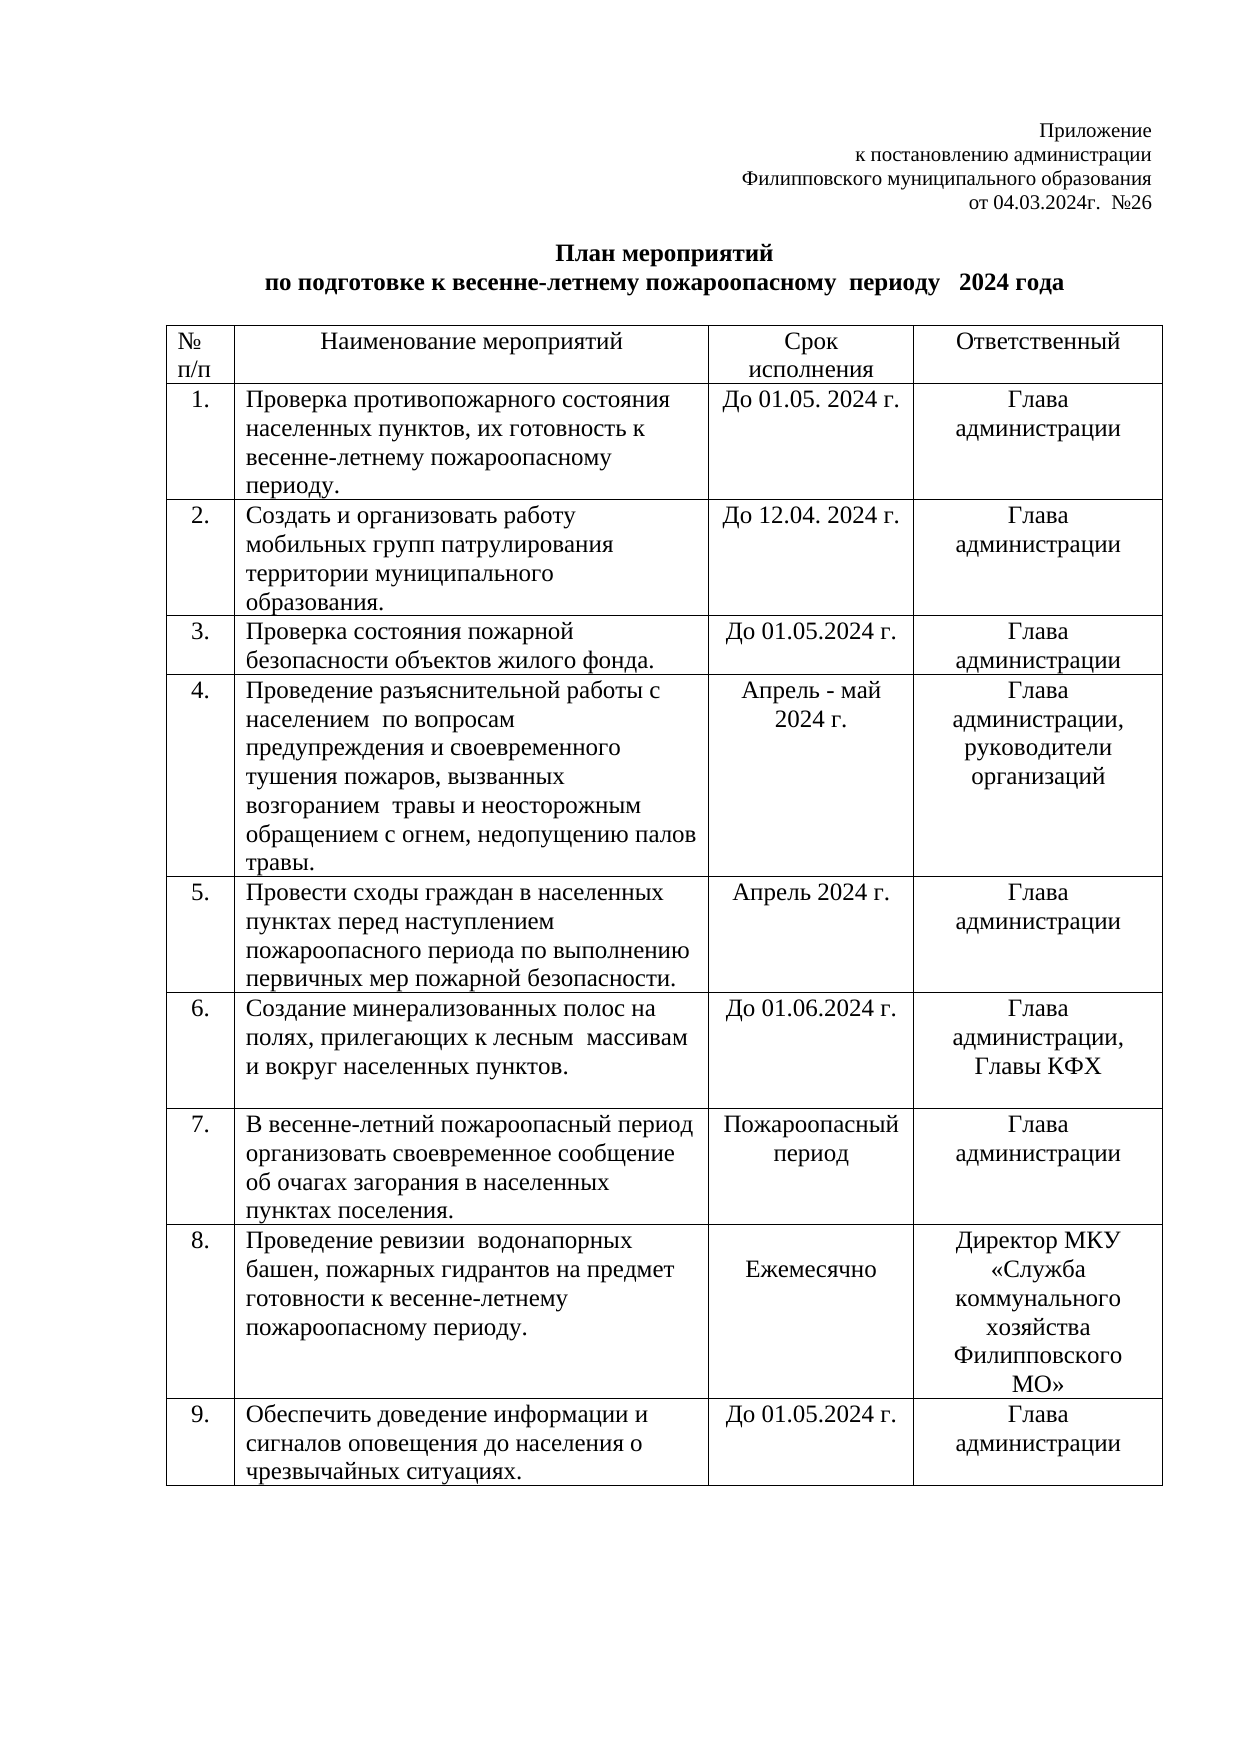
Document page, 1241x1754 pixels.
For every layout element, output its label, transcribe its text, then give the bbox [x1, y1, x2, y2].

table_cell Ежемесячно [709, 1225, 913, 1398]
table_cell 9. [167, 1399, 234, 1485]
table_cell Глава администрации, Главы КФХ [914, 993, 1162, 1108]
table_cell Пожароопасный период [709, 1109, 913, 1224]
table_cell Директор МКУ «Служба коммунального хозяйства Филипповского МО» [914, 1225, 1162, 1398]
text План мероприятий [177, 238, 1152, 267]
text к постановлению администрации [177, 142, 1152, 166]
table_cell 8. [167, 1225, 234, 1398]
table_cell 5. [167, 877, 234, 992]
table_cell Проверка противопожарного состояния населенных пунктов, их готовность к весенне-летнему пожароопасному периоду. [235, 384, 708, 499]
text по подготовке к весенне-летнему пожароопасному периоду 2024 года [177, 267, 1152, 296]
table_cell В весенне-летний пожароопасный период организовать своевременное сообщение об очагах загорания в населенных пунктах поселения. [235, 1109, 708, 1224]
table_cell Глава администрации [914, 1109, 1162, 1224]
table_header Наименование мероприятий [235, 326, 708, 383]
table_cell Глава администрации [914, 384, 1162, 499]
table_cell Проверка состояния пожарной безопасности объектов жилого фонда. [235, 616, 708, 674]
table_cell До 12.04. 2024 г. [709, 500, 913, 615]
table_cell Проведение ревизии водонапорных башен, пожарных гидрантов на предмет готовности к весенне-летнему пожароопасному периоду. [235, 1225, 708, 1398]
table_cell Апрель 2024 г. [709, 877, 913, 992]
table_cell 1. [167, 384, 234, 499]
text Приложение [177, 118, 1152, 142]
text Филипповского муниципального образования [177, 166, 1152, 190]
table_cell Глава администрации [914, 500, 1162, 615]
table_cell Глава администрации [914, 877, 1162, 992]
table_cell Глава администрации [914, 1399, 1162, 1485]
table_cell До 01.05. 2024 г. [709, 384, 913, 499]
table_header № п/п [167, 326, 234, 383]
table_cell Создать и организовать работу мобильных групп патрулирования территории муниципального образования. [235, 500, 708, 615]
table_cell Глава администрации, руководители организаций [914, 675, 1162, 876]
table_cell 3. [167, 616, 234, 674]
table_cell Создание минерализованных полос на полях, прилегающих к лесным массивам и вокруг населенных пунктов. [235, 993, 708, 1108]
table_cell До 01.05.2024 г. [709, 1399, 913, 1485]
table_cell Обеспечить доведение информации и сигналов оповещения до населения о чрезвычайных ситуациях. [522, 1399, 708, 1485]
table_header Срок исполнения [709, 326, 913, 383]
text от 04.03.2024г. №26 [177, 190, 1152, 214]
table_cell 4. [167, 675, 234, 876]
table_cell Проведение разъяснительной работы с населением по вопросам предупреждения и своевременного тушения пожаров, вызванных возгоранием травы и неосторожным обращением с огнем, недопущению палов травы. [235, 675, 708, 876]
table_cell Глава администрации [914, 616, 1162, 674]
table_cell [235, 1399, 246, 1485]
table_cell 2. [167, 500, 234, 615]
table_cell Апрель - май 2024 г. [709, 675, 913, 876]
table_cell Провести сходы граждан в населенных пунктах перед наступлением пожароопасного периода по выполнению первичных мер пожарной безопасности. [235, 877, 708, 992]
table_header Ответственный [914, 326, 1162, 383]
table_cell 6. [167, 993, 234, 1108]
table_cell До 01.05.2024 г. [709, 616, 913, 674]
table_cell 7. [167, 1109, 234, 1224]
table_cell До 01.06.2024 г. [709, 993, 913, 1108]
